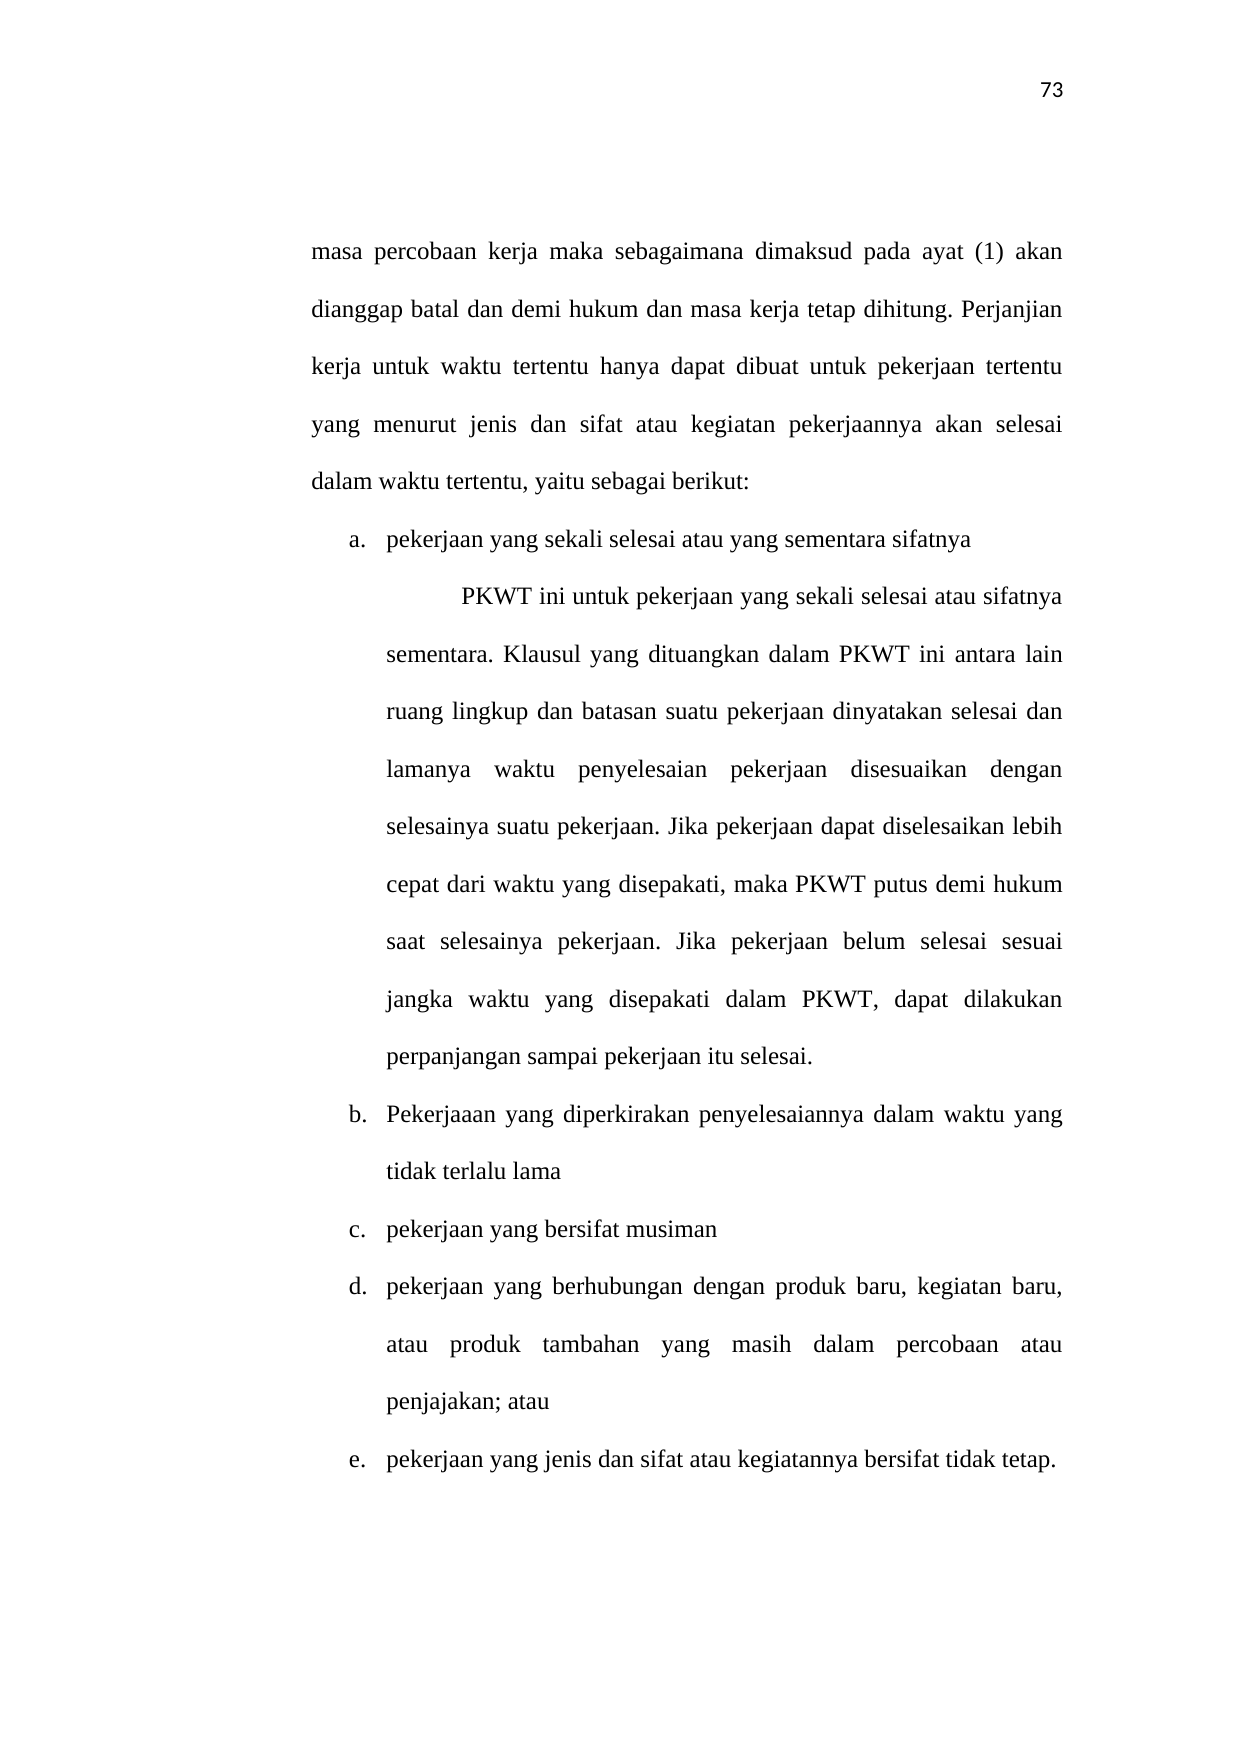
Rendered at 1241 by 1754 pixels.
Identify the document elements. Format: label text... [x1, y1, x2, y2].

list pekerjaan yang bersifat musiman [349, 1214, 1063, 1242]
list pekerjaan yang berhubungan dengan produk baru, kegiatan baru, atau produk tambahan yang masih dalam percobaan atau penjajakan; atau [349, 1271, 1063, 1415]
list Pekerjaaan yang diperkirakan penyelesaiannya dalam waktu yang tidak terlalu lama [349, 1099, 1063, 1185]
list pekerjaan yang jenis dan sifat atau kegiatannya bersifat tidak tetap. [349, 1444, 1063, 1472]
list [311, 236, 1063, 495]
list pekerjaan yang sekali selesai atau yang sementara sifatnya [349, 524, 1063, 552]
list PKWT ini untuk pekerjaan yang sekali selesai atau sifatnya sementara. Klausul yang dituangkan dalam PKWT ini antara lain ruang lingkup dan batasan suatu pekerjaan dinyatakan selesai dan lamanya waktu penyelesaian pekerjaan disesuaikan dengan selesainya suatu pekerjaan. Jika pekerjaan dapat diselesaikan lebih cepat dari waktu yang disepakati, maka PKWT putus demi hukum saat selesainya pekerjaan. Jika pekerjaan belum selesai sesuai jangka waktu yang disepakati dalam PKWT, dapat dilakukan perpanjangan sampai pekerjaan itu selesai. [386, 581, 1063, 1070]
